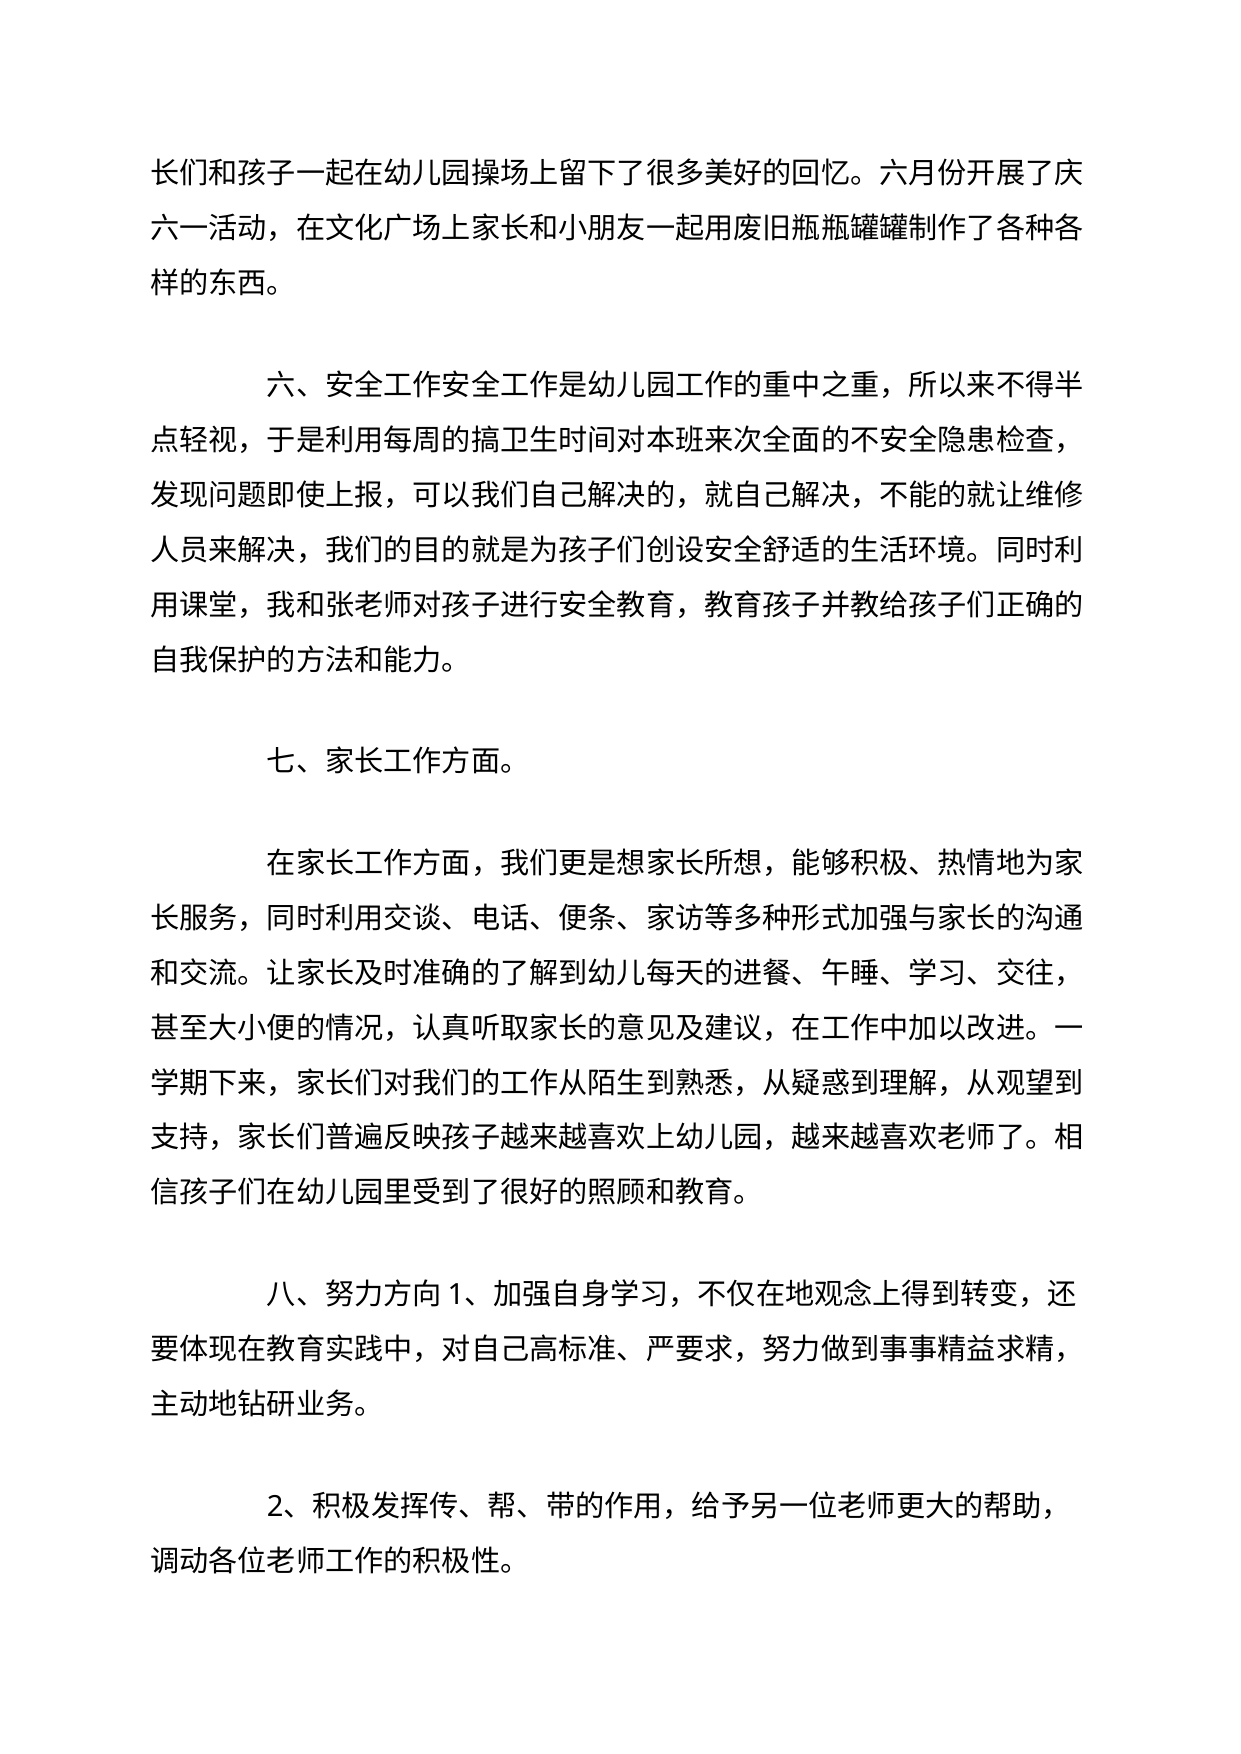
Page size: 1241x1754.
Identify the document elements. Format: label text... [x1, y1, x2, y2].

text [150, 150, 1090, 302]
text 八、努力方向1、加强自身学习，不仅在地观念上得到转变，还要体现在教育实践中，对自己高标准、严要求，努力做到事事精益求精，主动地钻研业务。 [150, 1271, 1090, 1423]
text 在家长工作方面，我们更是想家长所想，能够积极、热情地为家长服务，同时利用交谈、电话、便条、家访等多种形式加强与家长的沟通和交流。让家长及时准确的了解到幼儿每天的进餐、午睡、学习、交往，甚至大小便的情况，认真听取家长的意见及建议，在工作中加以改进。一学期下来，家长们对我们的工作从陌生到熟悉，从疑惑到理解，从观望到支持，家长们普遍反映孩子越来越喜欢上幼儿园，越来越喜欢老师了。相信孩子们在幼儿园里受到了很好的照顾和教育。 [150, 839, 1090, 1211]
text 六、安全工作安全工作是幼儿园工作的重中之重，所以来不得半点轻视，于是利用每周的搞卫生时间对本班来次全面的不安全隐患检查，发现问题即使上报，可以我们自己解决的，就自己解决，不能的就让维修人员来解决，我们的目的就是为孩子们创设安全舒适的生活环境。同时利用课堂，我和张老师对孩子进行安全教育，教育孩子并教给孩子们正确的自我保护的方法和能力。 [150, 362, 1090, 678]
text 七、家长工作方面。 [150, 738, 1090, 780]
text 2、积极发挥传、帮、带的作用，给予另一位老师更大的帮助，调动各位老师工作的积极性。 [150, 1482, 1090, 1580]
